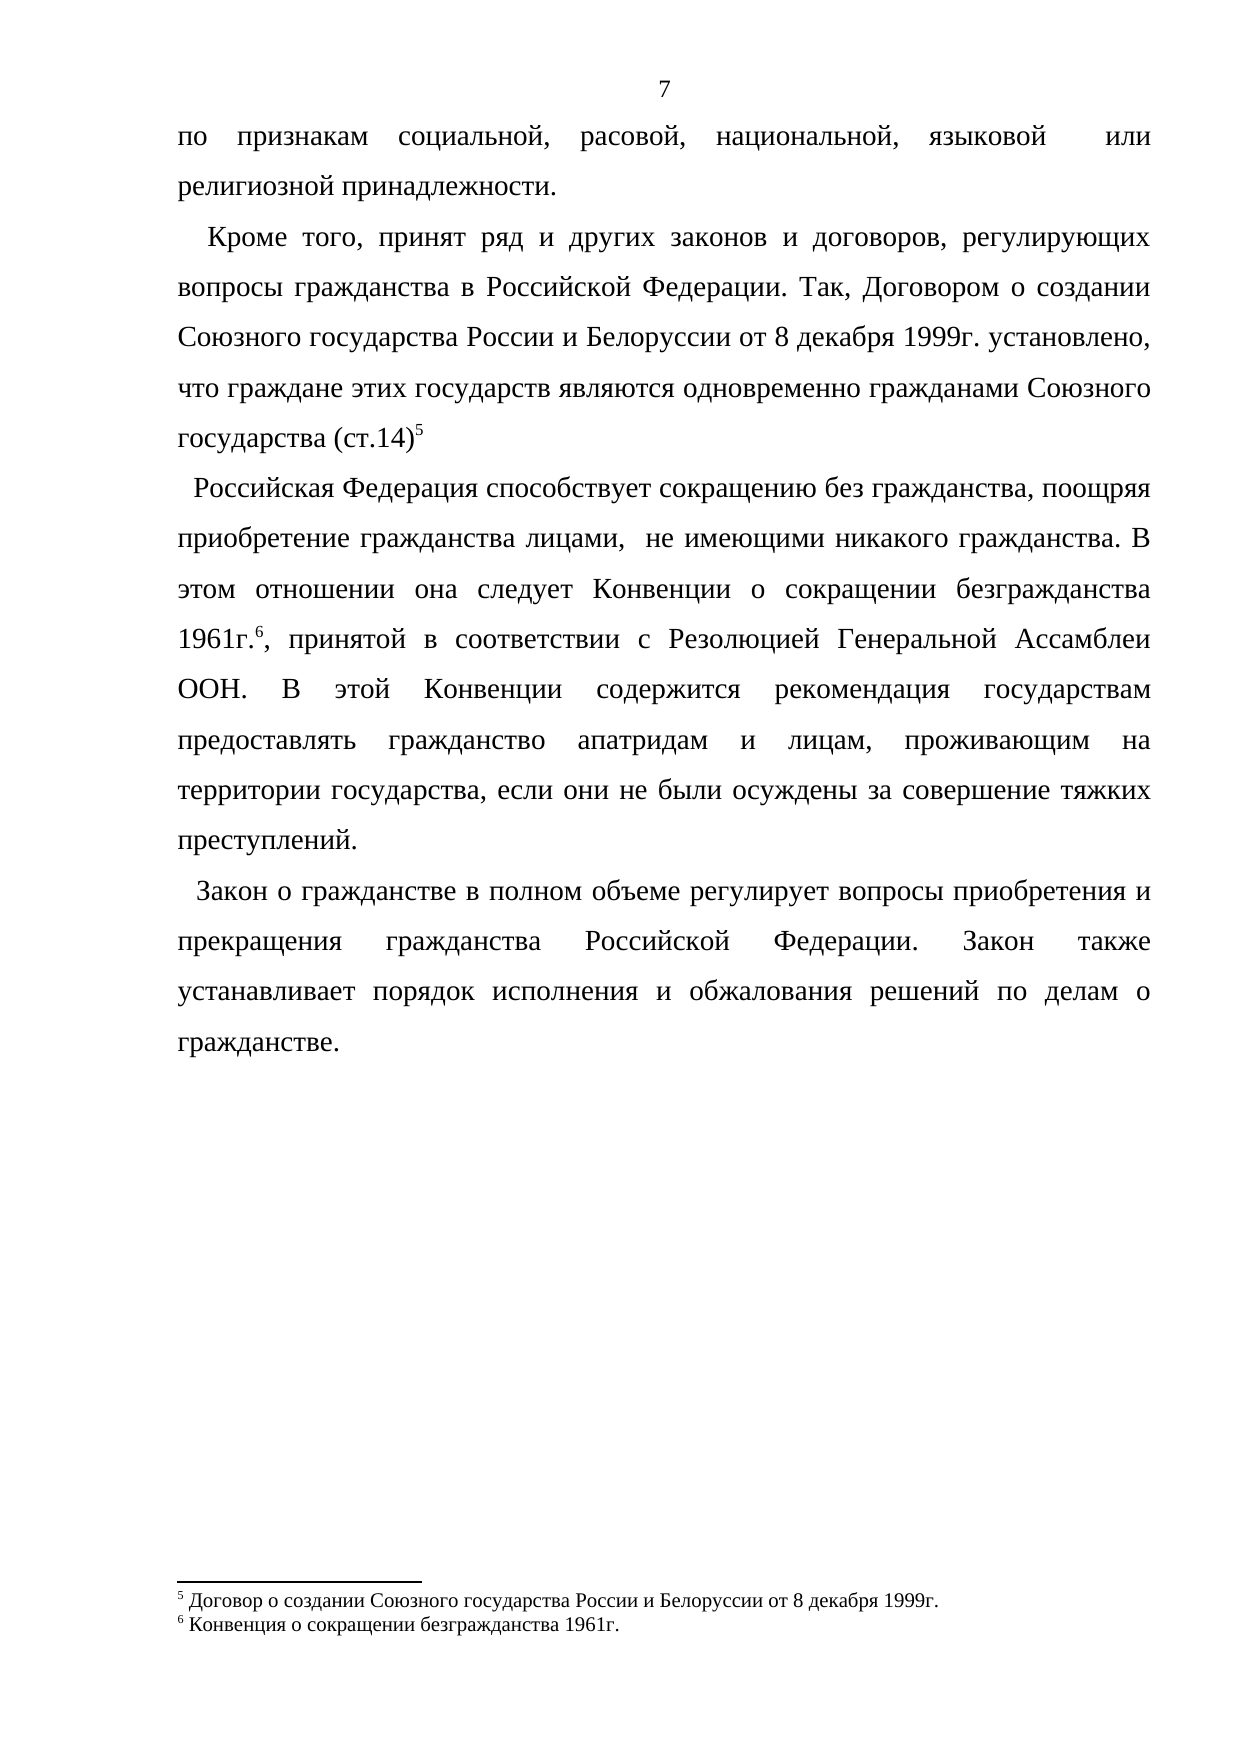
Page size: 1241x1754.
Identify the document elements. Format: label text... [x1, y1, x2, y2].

text Российская Федерация способствует сокращению без гражданства, поощряя приобретение гражданства лицами, не имеющими никакого гражданства. В этом отношении она следует Конвенции о сокращении безгражданства 1961г., принятой в соответствии с Резолюцией Генеральной Ассамблеи ООН. В этой Конвенции содержится рекомендация государствам предоставлять гражданство апатридам и лицам, проживающим на территории государства, если они не были осуждены за совершение тяжких преступлений. [177, 470, 1152, 856]
text Закон о гражданстве в полном объеме регулирует вопросы приобретения и прекращения гражданства Российской Федерации. Закон также устанавливает порядок исполнения и обжалования решений по делам о гражданстве. [177, 873, 1152, 1057]
text Кроме того, принят ряд и других законов и договоров, регулирующих вопросы гражданства в Российской Федерации. Так, Договором о создании Союзного государства России и Белоруссии от 8 декабря 1999г. установлено, что граждане этих государств являются одновременно гражданами Союзного государства (ст.14) [177, 219, 1152, 453]
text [177, 118, 1152, 202]
